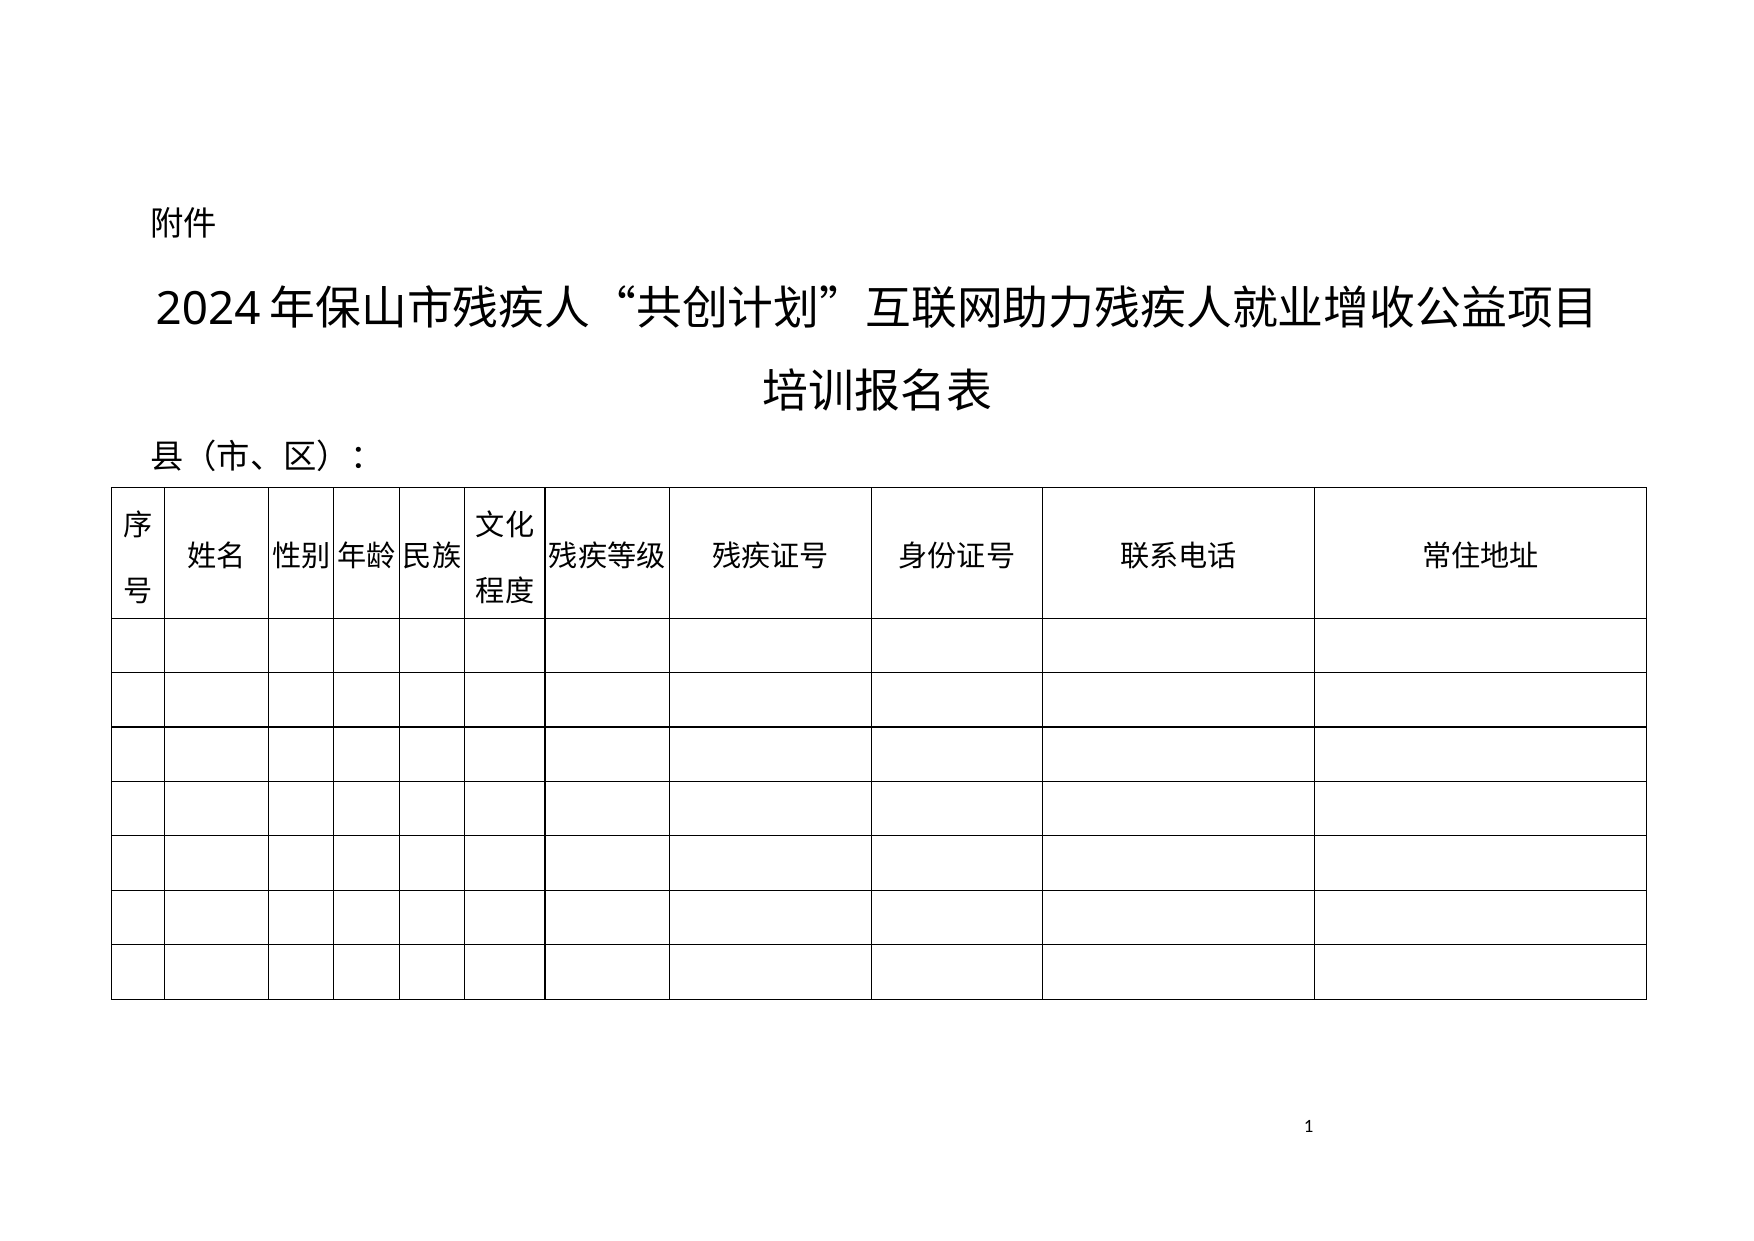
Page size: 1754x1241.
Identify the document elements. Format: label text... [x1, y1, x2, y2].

table_header 残疾证号 [670, 488, 871, 618]
table_cell [400, 782, 464, 835]
table_cell [546, 836, 669, 889]
table_cell [1043, 619, 1314, 672]
table_cell [165, 945, 268, 999]
table_cell [465, 782, 544, 835]
table_header 身份证号 [872, 488, 1042, 618]
table_cell [670, 782, 871, 835]
table_cell [872, 782, 1042, 835]
table_cell [546, 945, 669, 999]
table_cell [400, 891, 464, 944]
table_cell [1315, 619, 1646, 672]
table_header 姓名 [165, 488, 268, 618]
table_cell [1315, 782, 1646, 835]
table_cell [670, 945, 871, 999]
table_cell [670, 728, 871, 781]
table_cell [872, 891, 1042, 944]
table_cell [112, 782, 164, 835]
table_cell [269, 945, 333, 999]
table_cell [269, 836, 333, 889]
table_cell [546, 673, 669, 726]
table_cell [670, 836, 871, 889]
table_cell [1315, 891, 1646, 944]
table_cell [400, 945, 464, 999]
table_cell [465, 728, 544, 781]
table_cell [334, 728, 399, 781]
table_cell [165, 836, 268, 889]
table_cell [465, 673, 544, 726]
table_header 常住地址 [1315, 488, 1646, 618]
table_cell [546, 891, 669, 944]
table_cell [400, 836, 464, 889]
table_cell [269, 891, 333, 944]
table_cell [872, 836, 1042, 889]
table_cell [165, 673, 268, 726]
table_cell [334, 945, 399, 999]
table_cell [400, 673, 464, 726]
table_cell [465, 619, 544, 672]
table_cell [1043, 728, 1314, 781]
table_cell [670, 673, 871, 726]
table_cell [269, 619, 333, 672]
text 附件 [150, 188, 1604, 254]
table_cell [872, 728, 1042, 781]
table_cell [872, 619, 1042, 672]
table_cell [334, 619, 399, 672]
table_cell [165, 891, 268, 944]
table_header 序号 [112, 488, 164, 618]
table_cell [670, 619, 871, 672]
text 2024年保山市残疾人“共创计划”互联网助力残疾人就业增收公益项目培训报名表 [150, 254, 1604, 421]
table_cell [872, 945, 1042, 999]
text 县（市、区）： [150, 421, 1604, 487]
table_cell [334, 782, 399, 835]
table_cell [269, 728, 333, 781]
table_cell [1043, 836, 1314, 889]
table_header 联系电话 [1043, 488, 1314, 618]
table_cell [1043, 891, 1314, 944]
table_cell [1315, 836, 1646, 889]
table_cell [269, 673, 333, 726]
table_cell [546, 728, 669, 781]
table_cell [1315, 945, 1646, 999]
table_cell [269, 782, 333, 835]
table_cell [546, 619, 669, 672]
table_cell [334, 836, 399, 889]
table_cell [165, 728, 268, 781]
table_cell [165, 782, 268, 835]
table_cell [112, 728, 164, 781]
table_cell [465, 836, 544, 889]
table_cell [1315, 673, 1646, 726]
table_cell [334, 891, 399, 944]
table_cell [165, 619, 268, 672]
table_cell [334, 673, 399, 726]
table_header 性别 [269, 488, 333, 618]
table_cell [1043, 782, 1314, 835]
table_cell [1043, 945, 1314, 999]
table_cell [465, 945, 544, 999]
table_cell [112, 891, 164, 944]
table_cell [546, 782, 669, 835]
table_cell [670, 891, 871, 944]
table_cell [112, 945, 164, 999]
table_header 文化程度 [465, 488, 544, 618]
table_header 残疾等级 [546, 488, 669, 618]
table_header 民族 [400, 488, 464, 618]
table_cell [1043, 673, 1314, 726]
table_header 年龄 [334, 488, 399, 618]
table_cell [112, 673, 164, 726]
table_cell [112, 619, 164, 672]
table_cell [465, 891, 544, 944]
table_cell [400, 619, 464, 672]
table_cell [400, 728, 464, 781]
table_cell [872, 673, 1042, 726]
table_cell [112, 836, 164, 889]
table_cell [1315, 728, 1646, 781]
